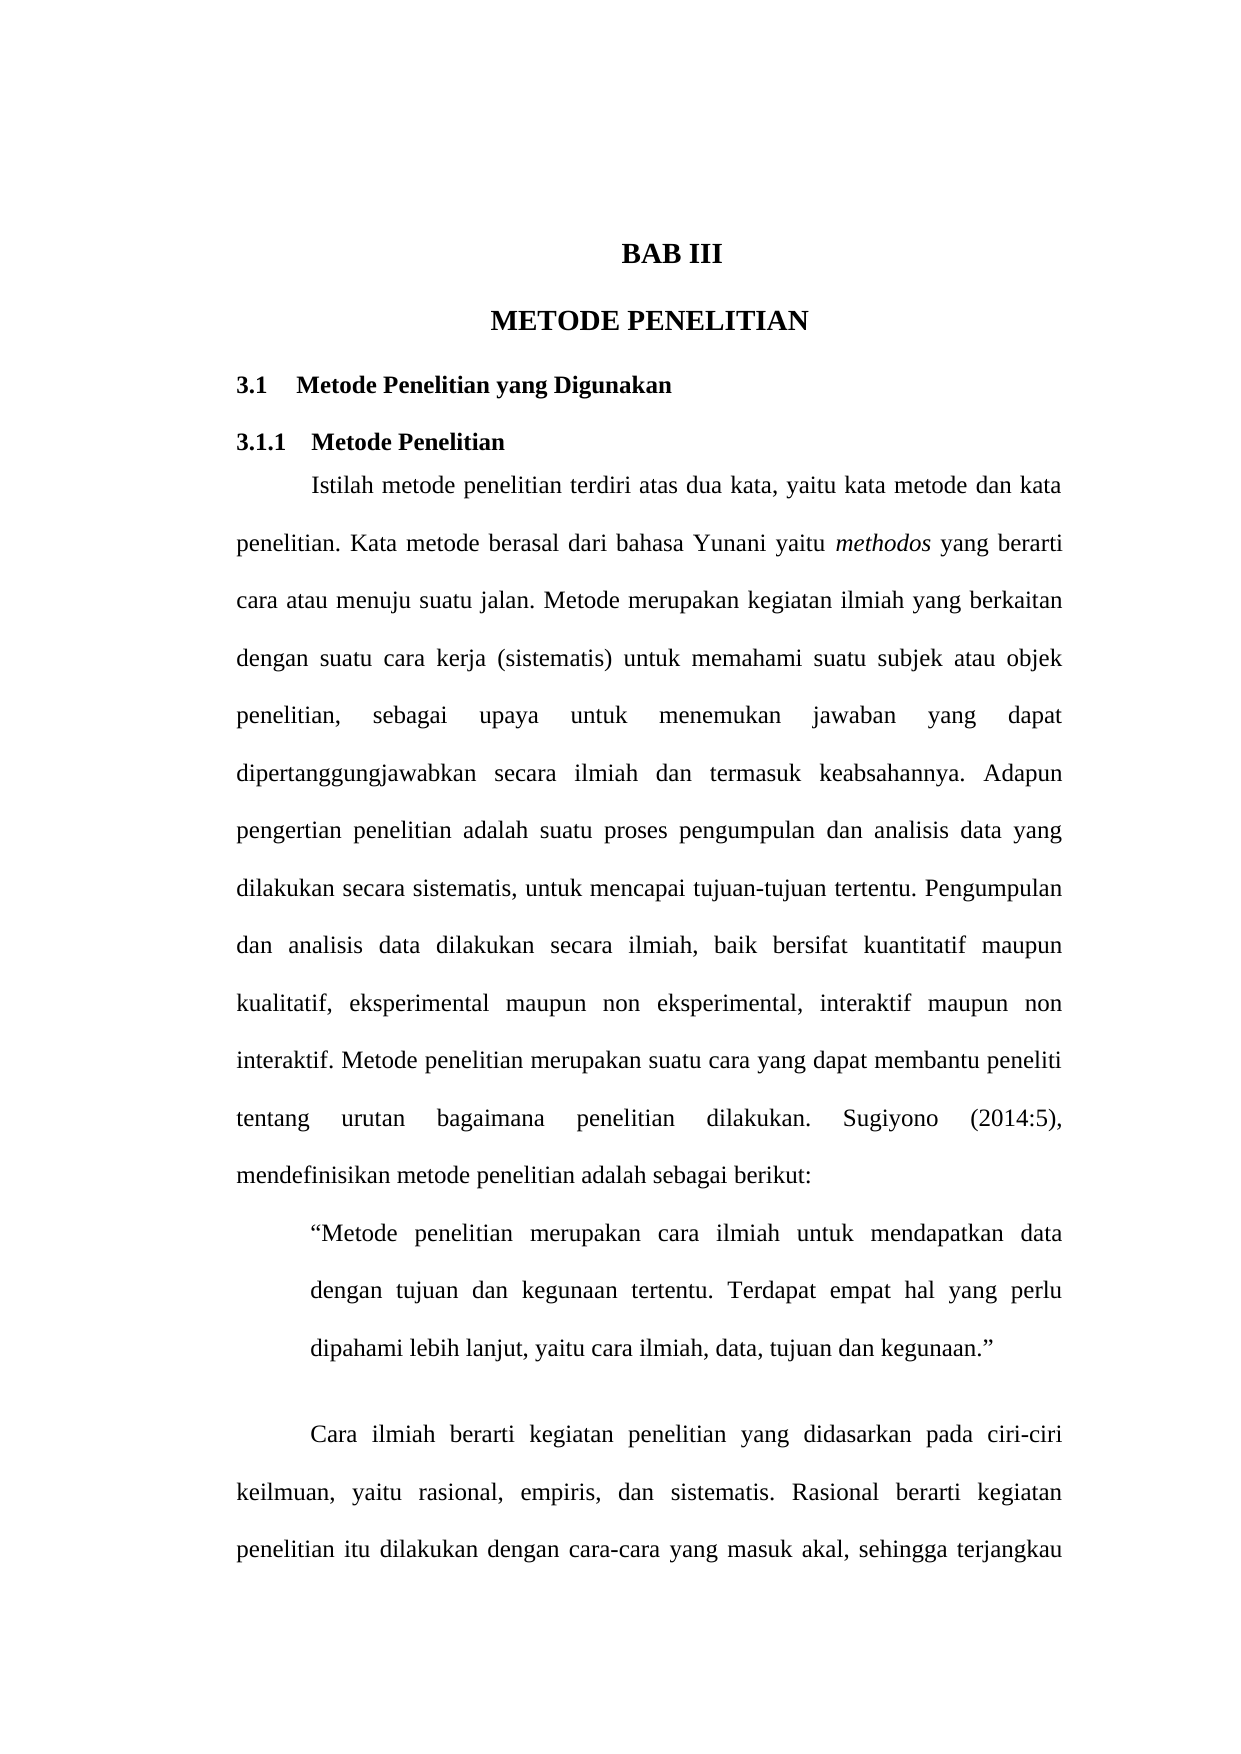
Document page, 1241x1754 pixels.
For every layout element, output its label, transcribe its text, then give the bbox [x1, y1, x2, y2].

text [236, 1419, 1063, 1563]
text Istilah metode penelitian terdiri atas dua kata, yaitu kata metode dan kata penelitian. Kata metode berasal dari bahasa Yunani yaitu methodos yang berarti cara atau menuju suatu jalan. Metode merupakan kegiatan ilmiah yang berkaitan dengan suatu cara kerja (sistematis) untuk memahami suatu subjek atau objek penelitian, sebagai upaya untuk menemukan jawaban yang dapat dipertanggungjawabkan secara ilmiah dan termasuk keabsahannya. Adapun pengertian penelitian adalah suatu proses pengumpulan dan analisis data yang dilakukan secara sistematis, untuk mencapai tujuan-tujuan tertentu. Pengumpulan dan analisis data dilakukan secara ilmiah, baik bersifat kuantitatif maupun kualitatif, eksperimental maupun non eksperimental, interaktif maupun non interaktif. Metode penelitian merupakan suatu cara yang dapat membantu peneliti tentang urutan bagaimana penelitian dilakukan. Sugiyono (2014:5), mendefinisikan metode penelitian adalah sebagai berikut: [236, 470, 1063, 1189]
subtitle Metode Penelitian yang Digunakan [236, 370, 1063, 398]
subtitle BAB III [236, 236, 1063, 270]
text “Metode penelitian merupakan cara ilmiah untuk mendapatkan data dengan tujuan dan kegunaan tertentu. Terdapat empat hal yang perlu dipahami lebih lanjut, yaitu cara ilmiah, data, tujuan dan kegunaan.” [310, 1218, 1063, 1362]
text METODE PENELITIAN [236, 303, 1063, 336]
subtitle Metode Penelitian [236, 427, 1063, 456]
